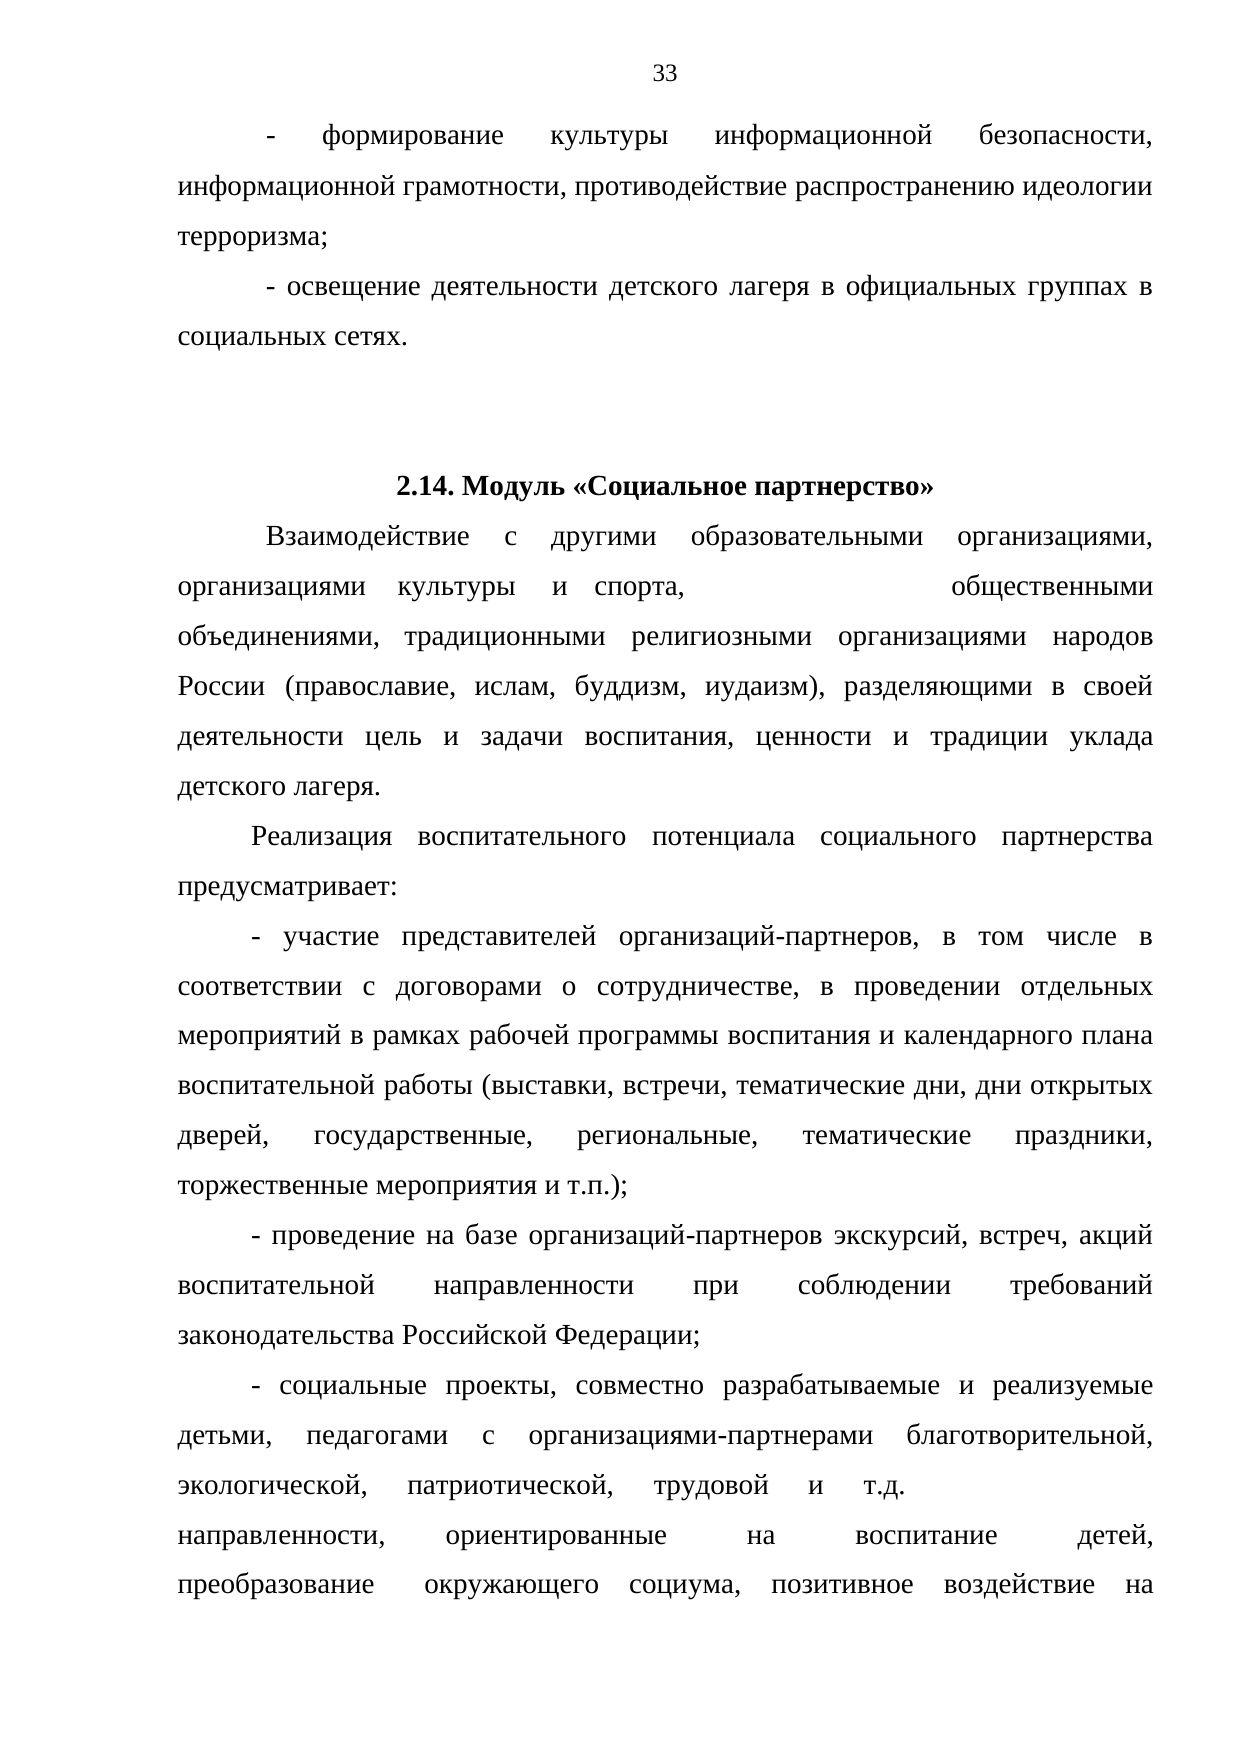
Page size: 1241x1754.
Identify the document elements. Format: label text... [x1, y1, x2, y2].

text информационной грамотности, противодействие распространению идеологии терроризма; [177, 168, 1158, 251]
text Реализация воспитательного потенциала социального партнерства предусматривает: [177, 818, 1158, 901]
text - формирование культуры информационной безопасности, [266, 117, 1154, 151]
text 33 [652, 58, 1154, 87]
text 2.14. Модуль «Социальное партнерство» [396, 468, 1154, 502]
text Взаимодействие с другими образовательными организациями, организациями культуры и спорта, общественными объединениями, традиционными религиозными организациями народов России (православие, ислам, буддизм, иудаизм), разделяющими в своей деятельности цель и задачи воспитания, ценности и традиции уклада детского лагеря. [177, 518, 1153, 802]
text - освещение деятельности детского лагеря в официальных группах в социальных сетях. [177, 268, 1158, 351]
text - проведение на базе организаций-партнеров экскурсий, встреч, акций воспитательной направленности при соблюдении требований законодательства Российской Федерации; [177, 1217, 1153, 1351]
text - участие представителей организаций-партнеров, в том числе в соответствии с договорами о сотрудничестве, в проведении отдельных мероприятий в рамках рабочей программы воспитания и календарного плана воспитательной работы (выставки, встречи, тематические дни, дни открытых дверей, государственные, региональные, тематические праздники, торжественные мероприятия и т.п.); [177, 918, 1153, 1201]
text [177, 1367, 1154, 1600]
